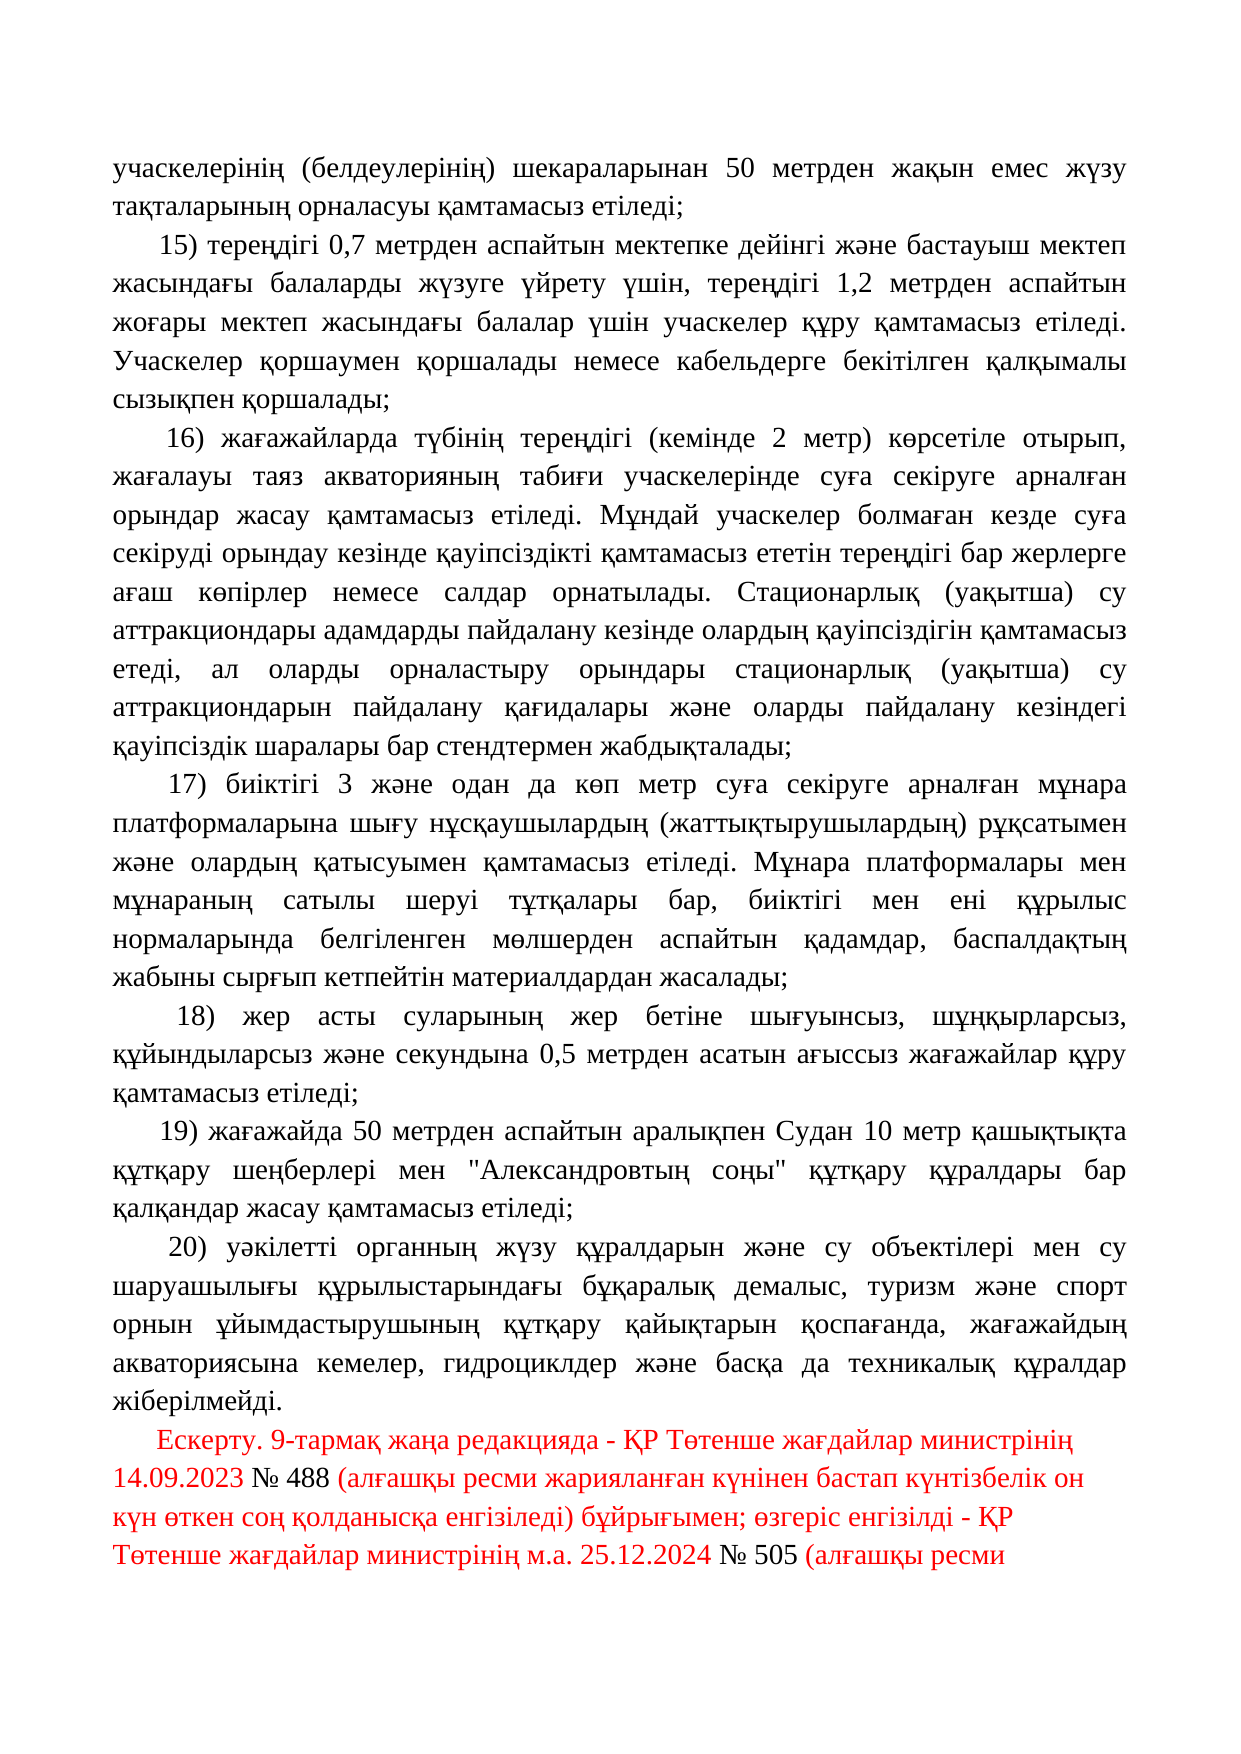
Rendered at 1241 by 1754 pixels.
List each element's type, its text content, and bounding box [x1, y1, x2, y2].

text 18) жер асты суларының жер бетіне шығуынсыз, шұңқырларсыз, құйындыларсыз және секундына 0,5 метрден асатын ағыссыз жағажайлар құру қамтамасыз етіледі; [112, 998, 1128, 1108]
text 20) уәкілетті органның жүзу құралдарын және су объектілері мен су шаруашылығы құрылыстарындағы бұқаралық демалыс, туризм және спорт орнын ұйымдастырушының құтқару қайықтарын қоспағанда, жағажайдың акваториясына кемелер, гидроциклдер және басқа да техникалық құралдар жіберілмейді. [112, 1229, 1128, 1417]
text 16) жағажайларда түбінің тереңдігі (кемінде 2 метр) көрсетіле отырып, жағалауы таяз акваторияның табиғи учаскелерінде суға секіруге арналған орындар жасау қамтамасыз етіледі. Мұндай учаскелер болмаған кезде суға секіруді орындау кезінде қауіпсіздікті қамтамасыз ететін тереңдігі бар жерлерге ағаш көпірлер немесе салдар орнатылады. Стационарлық (уақытша) су аттракциондары адамдарды пайдалану кезінде олардың қауіпсіздігін қамтамасыз етеді, ал оларды орналастыру орындары стационарлық (уақытша) су аттракциондарын пайдалану қағидалары және оларды пайдалану кезіндегі қауіпсіздік шаралары бар стендтермен жабдықталады; [112, 420, 1128, 762]
text 17) биіктігі 3 және одан да көп метр суға секіруге арналған мұнара платформаларына шығу нұсқаушылардың (жаттықтырушылардың) рұқсатымен және олардың қатысуымен қамтамасыз етіледі. Мұнара платформалары мен мұнараның сатылы шеруі тұтқалары бар, биіктігі мен ені құрылыс нормаларында белгіленген мөлшерден аспайтын қадамдар, баспалдақтың жабыны сырғып кетпейтін материалдардан жасалады; [112, 767, 1128, 993]
text 19) жағажайда 50 метрден аспайтын аралықпен Судан 10 метр қашықтықта құтқару шеңберлері мен "Александровтың соңы" құтқару құралдары бар қалқандар жасау қамтамасыз етіледі; [112, 1113, 1128, 1224]
text 15) тереңдігі 0,7 метрден аспайтын мектепке дейінгі және бастауыш мектеп жасындағы балаларды жүзуге үйрету үшін, тереңдігі 1,2 метрден аспайтын жоғары мектеп жасындағы балалар үшін учаскелер құру қамтамасыз етіледі. Учаскелер қоршаумен қоршалады немесе кабельдерге бекітілген қалқымалы сызықпен қоршалады; [112, 227, 1128, 415]
